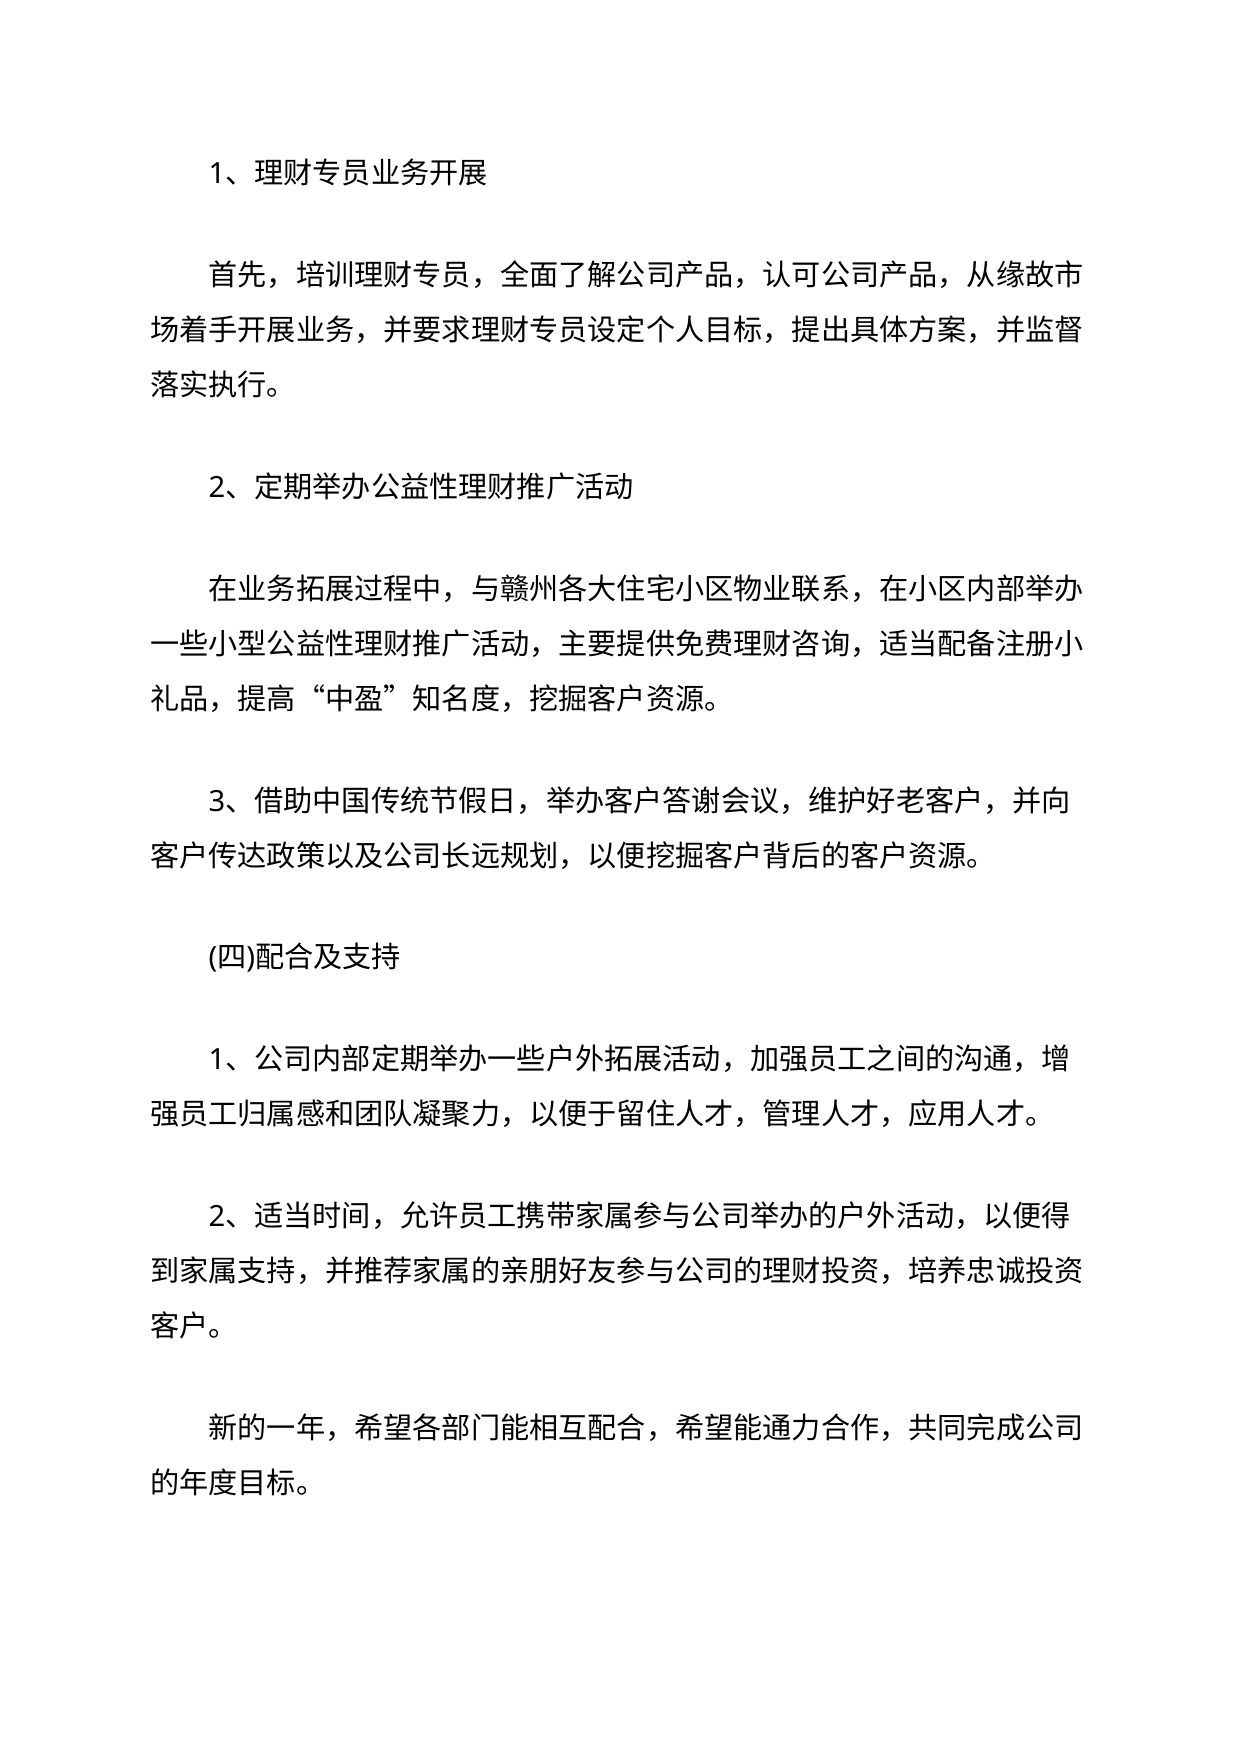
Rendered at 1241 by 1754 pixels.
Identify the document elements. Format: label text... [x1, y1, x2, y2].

text 3、借助中国传统节假日，举办客户答谢会议，维护好老客户，并向客户传达政策以及公司长远规划，以便挖掘客户背后的客户资源。 [150, 777, 1090, 874]
text 首先，培训理财专员，全面了解公司产品，认可公司产品，从缘故市场着手开展业务，并要求理财专员设定个人目标，提出具体方案，并监督落实执行。 [150, 252, 1090, 404]
text 2、适当时间，允许员工携带家属参与公司举办的户外活动，以便得到家属支持，并推荐家属的亲朋好友参与公司的理财投资，培养忠诚投资客户。 [150, 1193, 1090, 1345]
text (四)配合及支持 [150, 934, 1090, 976]
text 1、公司内部定期举办一些户外拓展活动，加强员工之间的沟通，增强员工归属感和团队凝聚力，以便于留住人才，管理人才，应用人才。 [150, 1036, 1090, 1133]
text 2、定期举办公益性理财推广活动 [150, 463, 1090, 506]
text 新的一年，希望各部门能相互配合，希望能通力合作，共同完成公司的年度目标。 [150, 1404, 1090, 1501]
text 在业务拓展过程中，与赣州各大住宅小区物业联系，在小区内部举办一些小型公益性理财推广活动，主要提供免费理财咨询，适当配备注册小礼品，提高“中盈”知名度，挖掘客户资源。 [150, 566, 1090, 718]
text 1、理财专员业务开展 [150, 150, 1090, 192]
